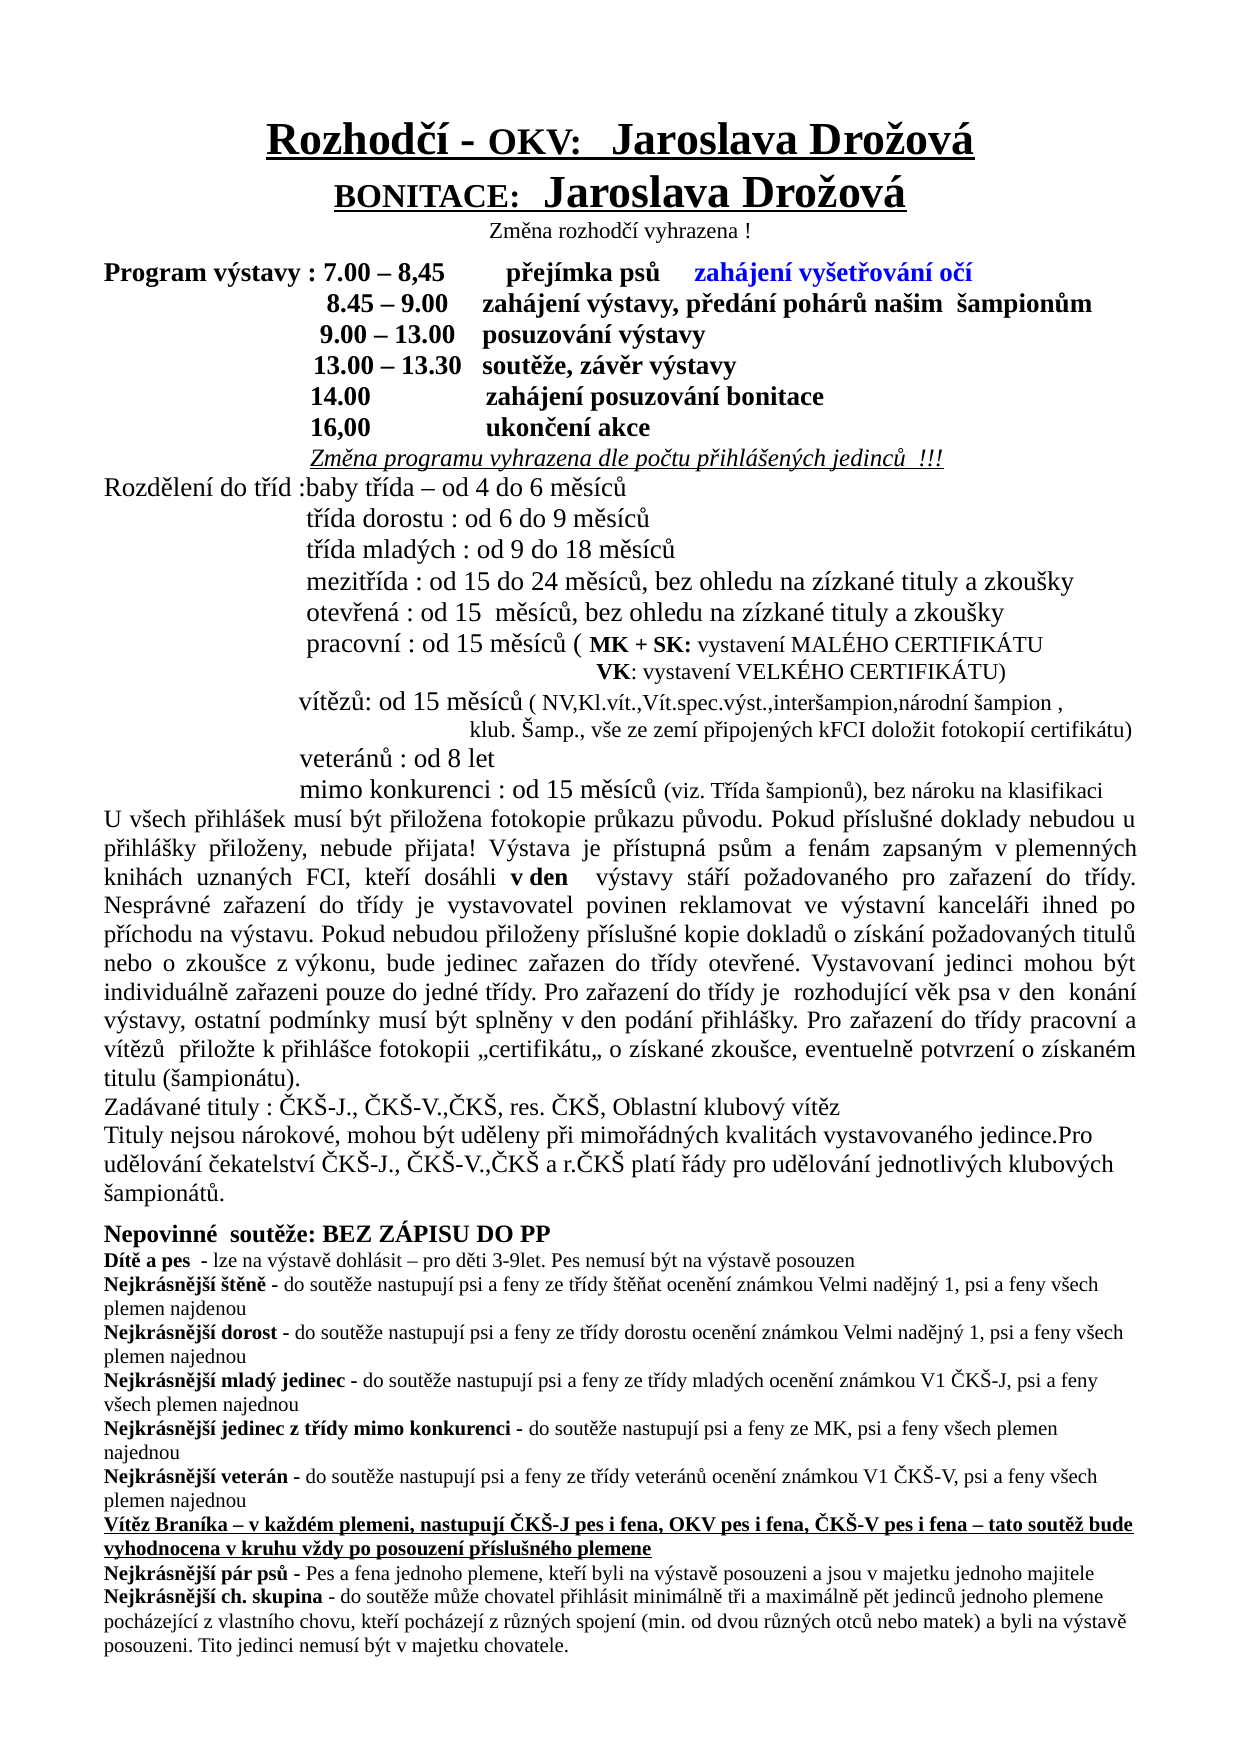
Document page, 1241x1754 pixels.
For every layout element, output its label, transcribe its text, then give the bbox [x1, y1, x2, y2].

text Nepovinné soutěže: BEZ ZÁPISU DO PP [103, 1219, 1137, 1248]
text U všech přihlášek musí být přiložena fotokopie průkazu původu. Pokud příslušné doklady nebudou u přihlášky přiloženy, nebude přijata! Výstava je přístupná psům a fenám zapsaným v plemenných knihách uznaných FCI, kteří dosáhli v den výstavy stáří požadovaného pro zařazení do třídy. Nesprávné zařazení do třídy je vystavovatel povinen reklamovat ve výstavní kanceláři ihned po příchodu na výstavu. Pokud nebudou přiloženy příslušné kopie dokladů o získání požadovaných titulů nebo o zkoušce z výkonu, bude jedinec zařazen do třídy otevřené. Vystavovaní jedinci mohou být individuálně zařazeni pouze do jedné třídy. Pro zařazení do třídy je rozhodující věk psa v den konání výstavy, ostatní podmínky musí být splněny v den podání přihlášky. Pro zařazení do třídy pracovní a vítězů přiložte k přihlášce fotokopii „certifikátu„ o získané zkoušce, eventuelně potvrzení o získaném titulu (šampionátu). [103, 804, 1137, 1092]
text Nejkrásnější veterán - do soutěže nastupují psi a feny ze třídy veteránů ocenění známkou V1 ČKŠ-V, psi a feny všech plemen najednou [103, 1464, 1137, 1512]
text veteránů : od 8 let [103, 742, 1137, 773]
text Nejkrásnější mladý jedinec - do soutěže nastupují psi a feny ze třídy mladých ocenění známkou V1 ČKŠ-J, psi a feny všech plemen najednou [103, 1368, 1137, 1416]
subtitle Program výstavy : 7.00 – 8,45 přejímka psů zahájení vyšetřování očí [103, 256, 1137, 287]
text Změna programu vyhrazena dle počtu přihlášených jedinců !!! [310, 443, 1137, 471]
text mimo konkurenci : od 15 měsíců (viz. Třída šampionů), bez nároku na klasifikaci [103, 773, 1137, 804]
text VK: vystavení VELKÉHO CERTIFIKÁTU) [103, 658, 1137, 684]
text 13.00 – 13.30 soutěže, závěr výstavy [103, 349, 1137, 380]
subtitle Rozhodčí - OKV: Jaroslava Drožová [103, 112, 1137, 165]
text Nejkrásnější jedinec z třídy mimo konkurenci - do soutěže nastupují psi a feny ze MK, psi a feny všech plemen najednou [103, 1416, 1137, 1464]
text 16,00 ukončení akce [310, 411, 1137, 443]
text Tituly nejsou nárokové, mohou být uděleny při mimořádných kvalitách vystavovaného jedince.Pro udělování čekatelství ČKŠ-J., ČKŠ-V.,ČKŠ a r.ČKŠ platí řády pro udělování jednotlivých klubových šampionátů. [103, 1121, 1137, 1207]
text 8.45 – 9.00 zahájení výstavy, předání pohárů našim šampionům [103, 287, 1137, 318]
text Nejkrásnější štěně - do soutěže nastupují psi a feny ze třídy štěňat ocenění známkou Velmi nadějný 1, psi a feny všech plemen najdenou [103, 1272, 1137, 1320]
text Nejkrásnější ch. skupina - do soutěže může chovatel přihlásit minimálně tři a maximálně pět jedinců jednoho plemene pocházející z vlastního chovu, kteří pocházejí z různých spojení (min. od dvou různých otců nebo matek) a byli na výstavě posouzeni. Tito jedinci nemusí být v majetku chovatele. [103, 1584, 1137, 1657]
text vítězů: od 15 měsíců ( NV,Kl.vít.,Vít.spec.výst.,interšampion,národní šampion , [103, 684, 1137, 716]
text mezitřída : od 15 do 24 měsíců, bez ohledu na zízkané tituly a zkoušky [103, 565, 1137, 596]
subtitle Zadávané tituly : ČKŠ-J., ČKŠ-V.,ČKŠ, res. ČKŠ, Oblastní klubový vítěz [103, 1092, 1137, 1121]
text Dítě a pes - lze na výstavě dohlásit – pro děti 3-9let. Pes nemusí být na výstavě posouzen [103, 1248, 1137, 1272]
text Vítěz Braníka – v každém plemeni, nastupují ČKŠ-J pes i fena, OKV pes i fena, ČKŠ-V pes i fena – tato soutěž bude vyhodnocena v kruhu vždy po posouzení příslušného plemene [103, 1512, 1137, 1560]
text BONITACE: Jaroslava Drožová [103, 165, 1137, 217]
text 14.00 zahájení posuzování bonitace [310, 380, 1137, 411]
text otevřená : od 15 měsíců, bez ohledu na zízkané tituly a zkoušky [103, 596, 1137, 627]
text 9.00 – 13.00 posuzování výstavy [103, 318, 1137, 349]
text Nejkrásnější dorost - do soutěže nastupují psi a feny ze třídy dorostu ocenění známkou Velmi nadějný 1, psi a feny všech plemen najednou [103, 1320, 1137, 1368]
text pracovní : od 15 měsíců ( MK + SK: vystavení MALÉHO CERTIFIKÁTU [103, 627, 1137, 658]
text klub. Šamp., vše ze zemí připojených kFCI doložit fotokopií certifikátu) [103, 716, 1137, 742]
text Nejkrásnější pár psů - Pes a fena jednoho plemene, kteří byli na výstavě posouzeni a jsou v majetku jednoho majitele [103, 1560, 1137, 1584]
text Změna rozhodčí vyhrazena ! [103, 217, 1137, 244]
subtitle Rozdělení do tříd :baby třída – od 4 do 6 měsíců [103, 471, 1137, 502]
subtitle třída dorostu : od 6 do 9 měsíců [103, 502, 1137, 534]
text třída mladých : od 9 do 18 měsíců [103, 534, 1137, 565]
